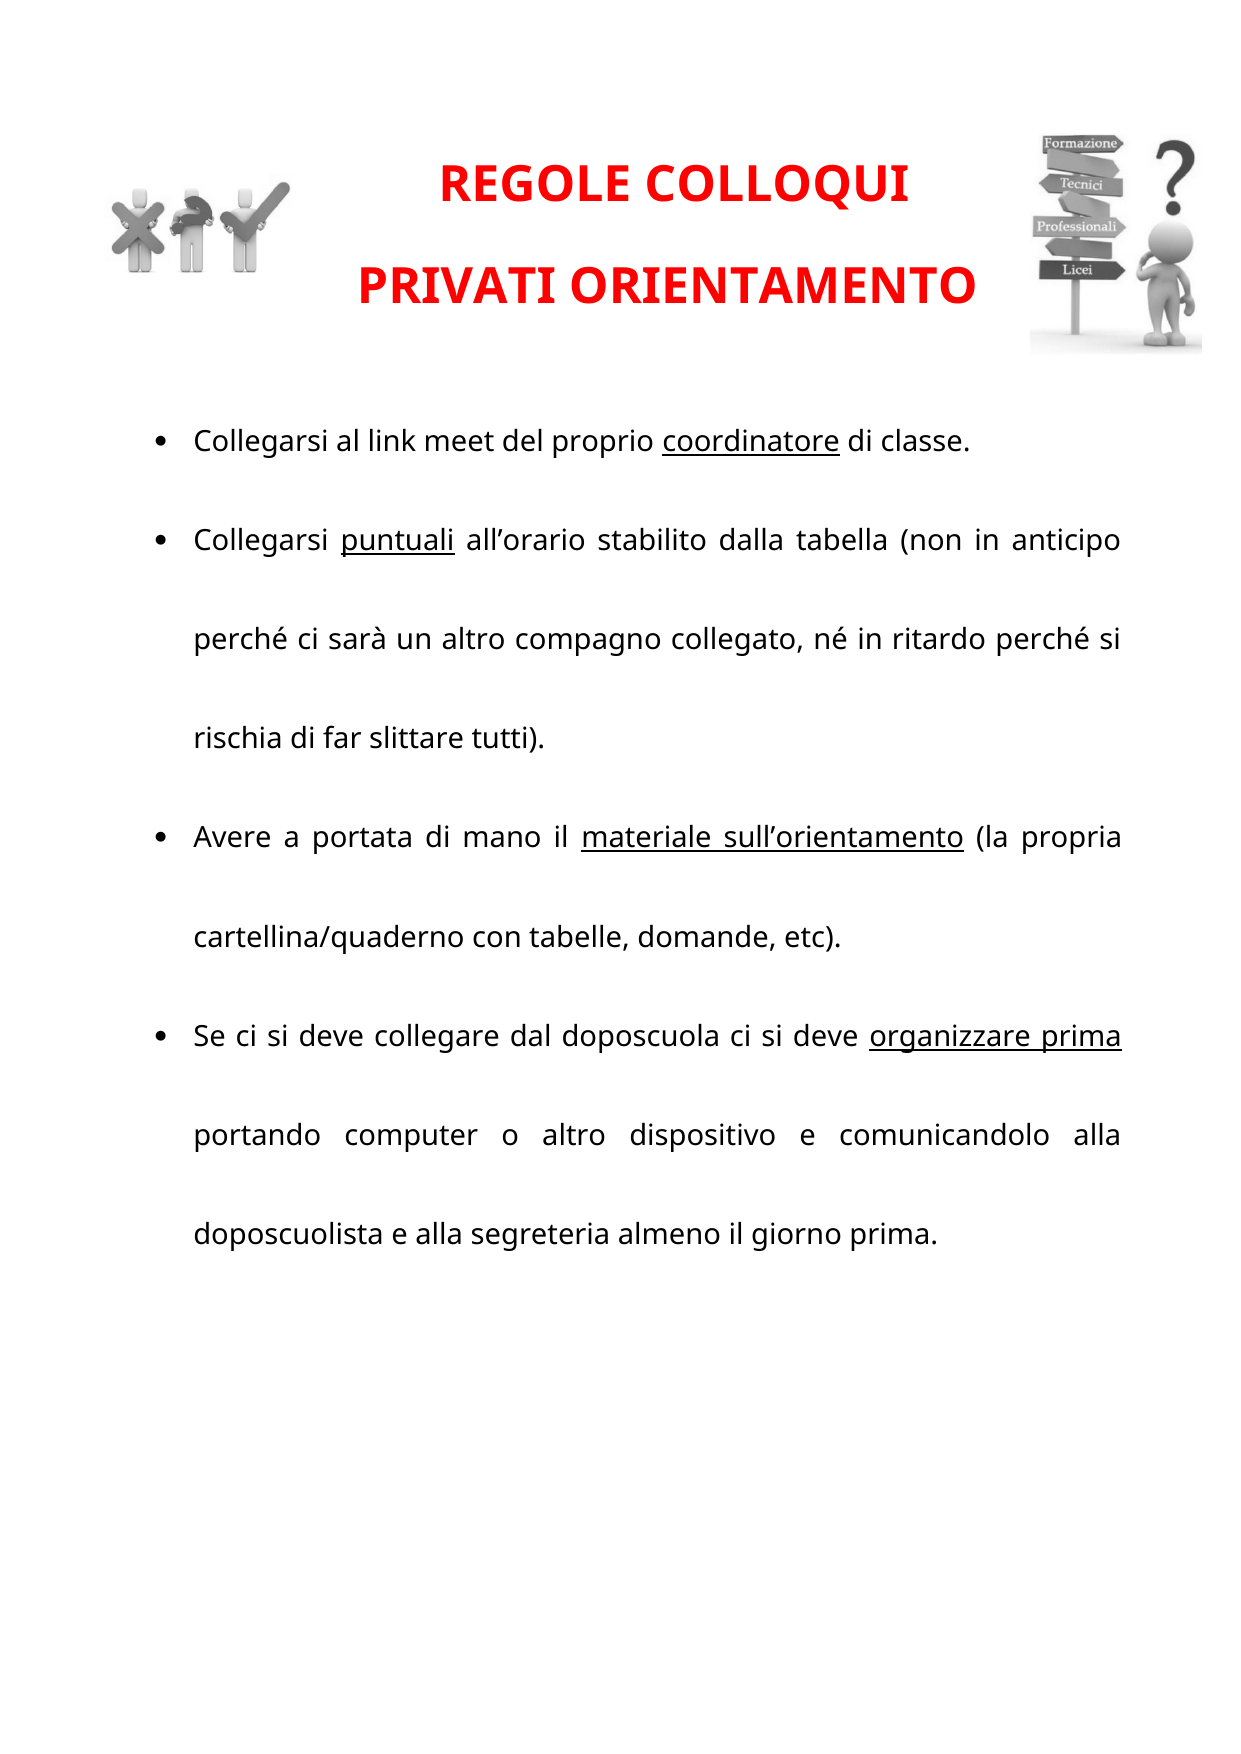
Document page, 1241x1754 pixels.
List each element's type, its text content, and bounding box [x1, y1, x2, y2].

list Collegarsi puntuali all’orario stabilito dalla tabella (non in anticipo perché ci sarà un altro compagno collegato, né in ritardo perché si rischia di far slittare tutti). [156, 519, 1122, 757]
list Avere a portata di mano il materiale sull’orientamento (la propria cartellina/quaderno con tabelle, domande, etc). [156, 817, 1122, 956]
list Se ci si deve collegare dal doposcuola ci si deve organizzare prima portando computer o altro dispositivo e comunicandolo alla doposcuolista e alla segreteria almeno il giorno prima. [156, 1015, 1122, 1253]
text REGOLE COLLOQUI PRIVATI ORIENTAMENTO [118, 148, 1029, 318]
list Collegarsi al link meet del proprio coordinatore di classe. [156, 420, 1122, 460]
